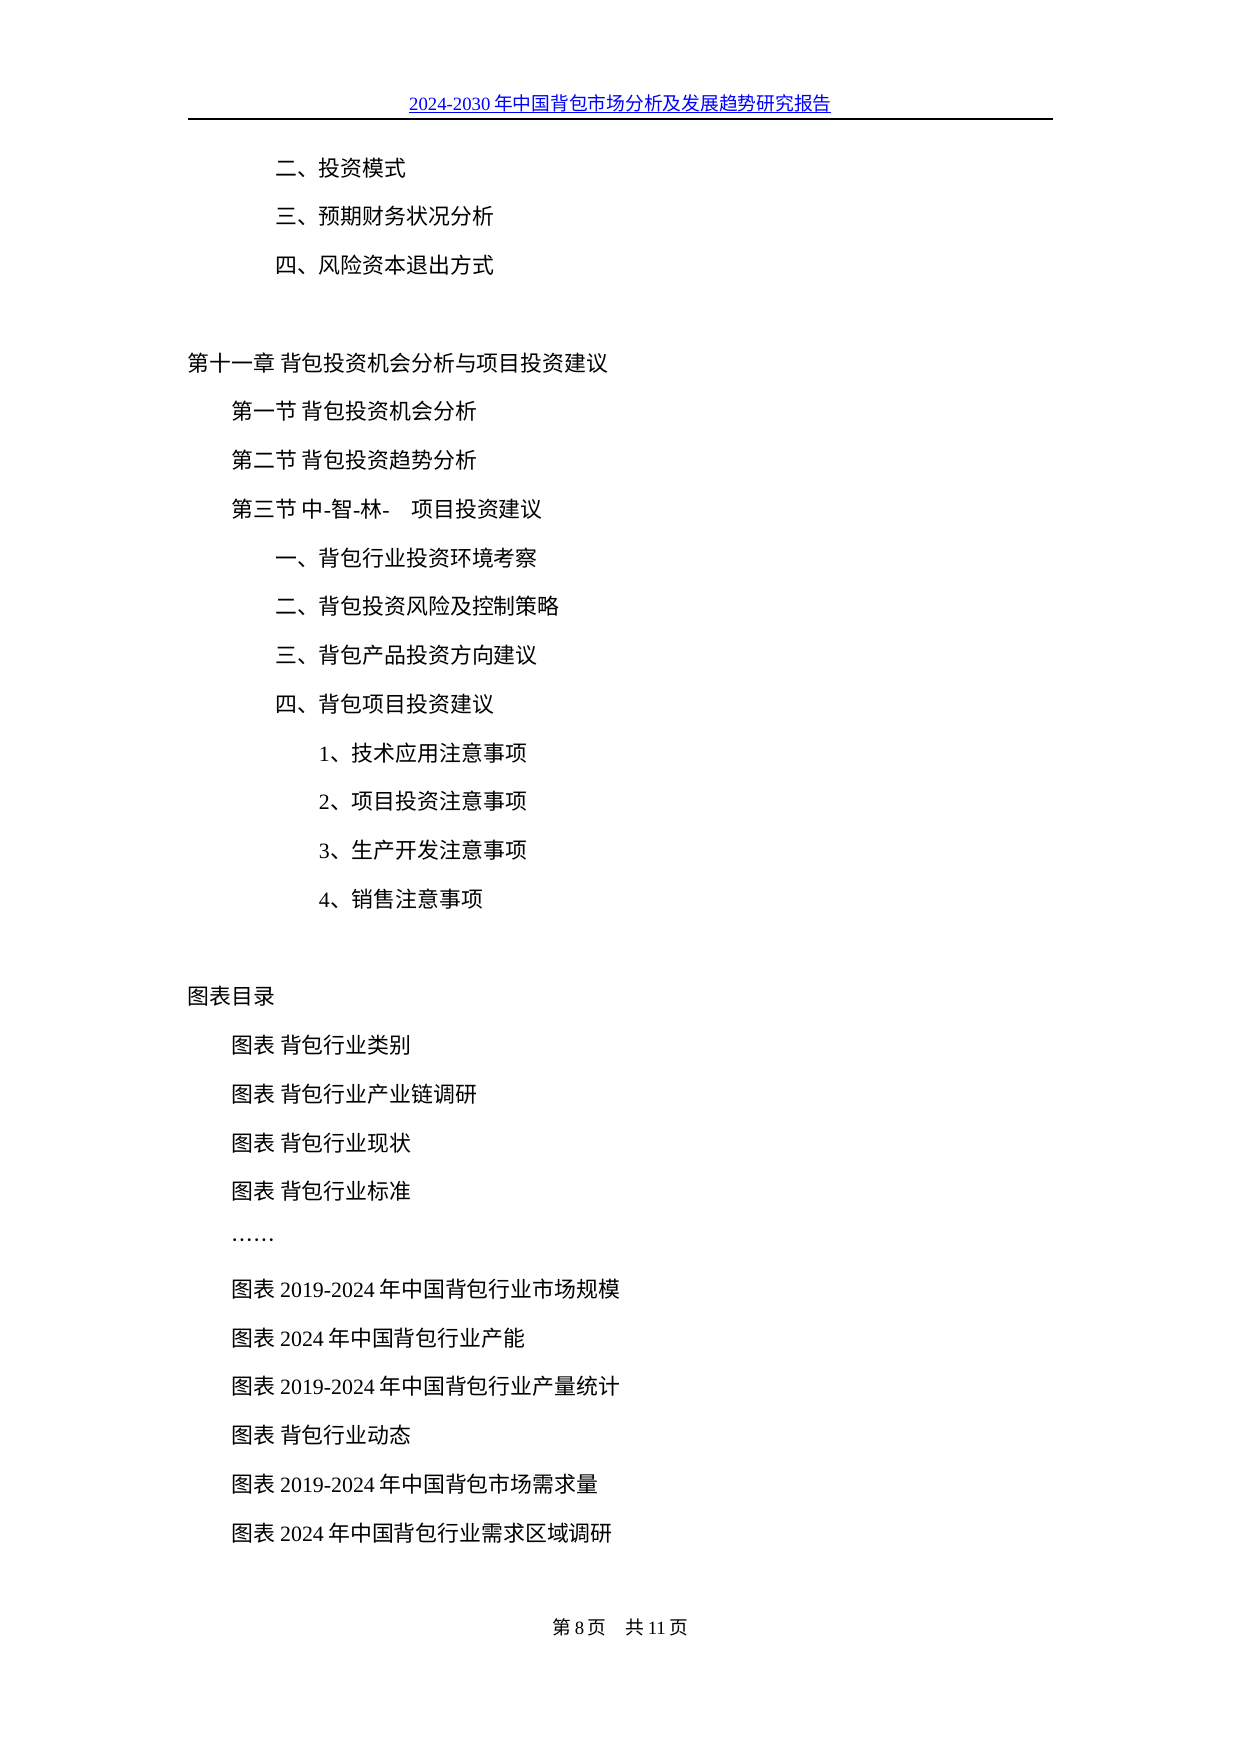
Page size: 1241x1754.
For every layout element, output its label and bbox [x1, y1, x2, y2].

text [187, 150, 1053, 1548]
